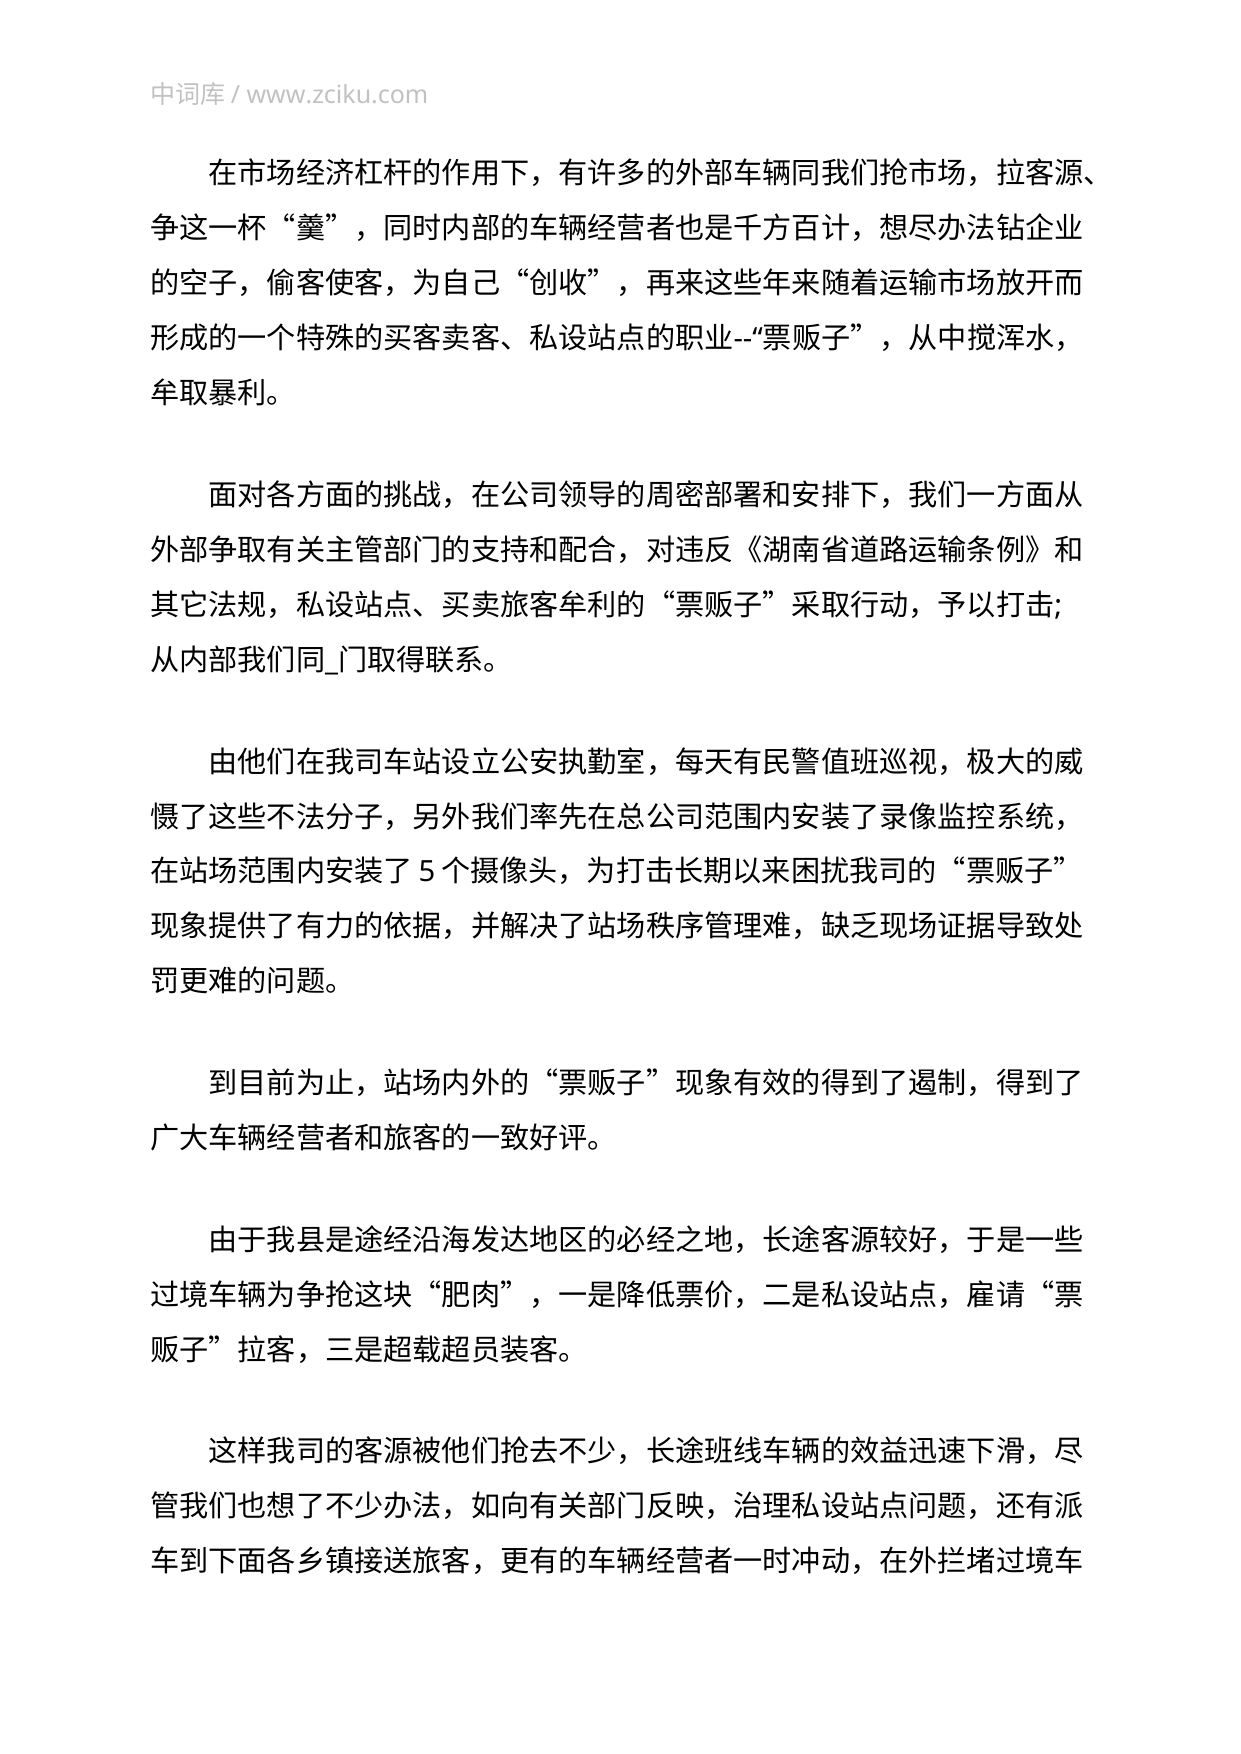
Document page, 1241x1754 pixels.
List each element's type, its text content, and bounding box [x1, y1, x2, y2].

text 面对各方面的挑战，在公司领导的周密部署和安排下，我们一方面从外部争取有关主管部门的支持和配合，对违反《湖南省道路运输条例》和其它法规，私设站点、买卖旅客牟利的“票贩子”采取行动，予以打击;从内部我们同_门取得联系。 [150, 471, 1090, 679]
text 由于我县是途经沿海发达地区的必经之地，长途客源较好，于是一些过境车辆为争抢这块“肥肉”，一是降低票价，二是私设站点，雇请“票贩子”拉客，三是超载超员装客。 [150, 1216, 1090, 1368]
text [150, 1428, 1090, 1580]
text 到目前为止，站场内外的“票贩子”现象有效的得到了遏制，得到了广大车辆经营者和旅客的一致好评。 [150, 1060, 1090, 1157]
text 由他们在我司车站设立公安执勤室，每天有民警值班巡视，极大的威慑了这些不法分子，另外我们率先在总公司范围内安装了录像监控系统，在站场范围内安装了5个摄像头，为打击长期以来困扰我司的“票贩子”现象提供了有力的依据，并解决了站场秩序管理难，缺乏现场证据导致处罚更难的问题。 [150, 738, 1090, 1000]
text 在市场经济杠杆的作用下，有许多的外部车辆同我们抢市场，拉客源、争这一杯“羹”，同时内部的车辆经营者也是千方百计，想尽办法钻企业的空子，偷客使客，为自己“创收”，再来这些年来随着运输市场放开而形成的一个特殊的买客卖客、私设站点的职业--“票贩子”，从中搅浑水，牟取暴利。 [150, 150, 1090, 412]
